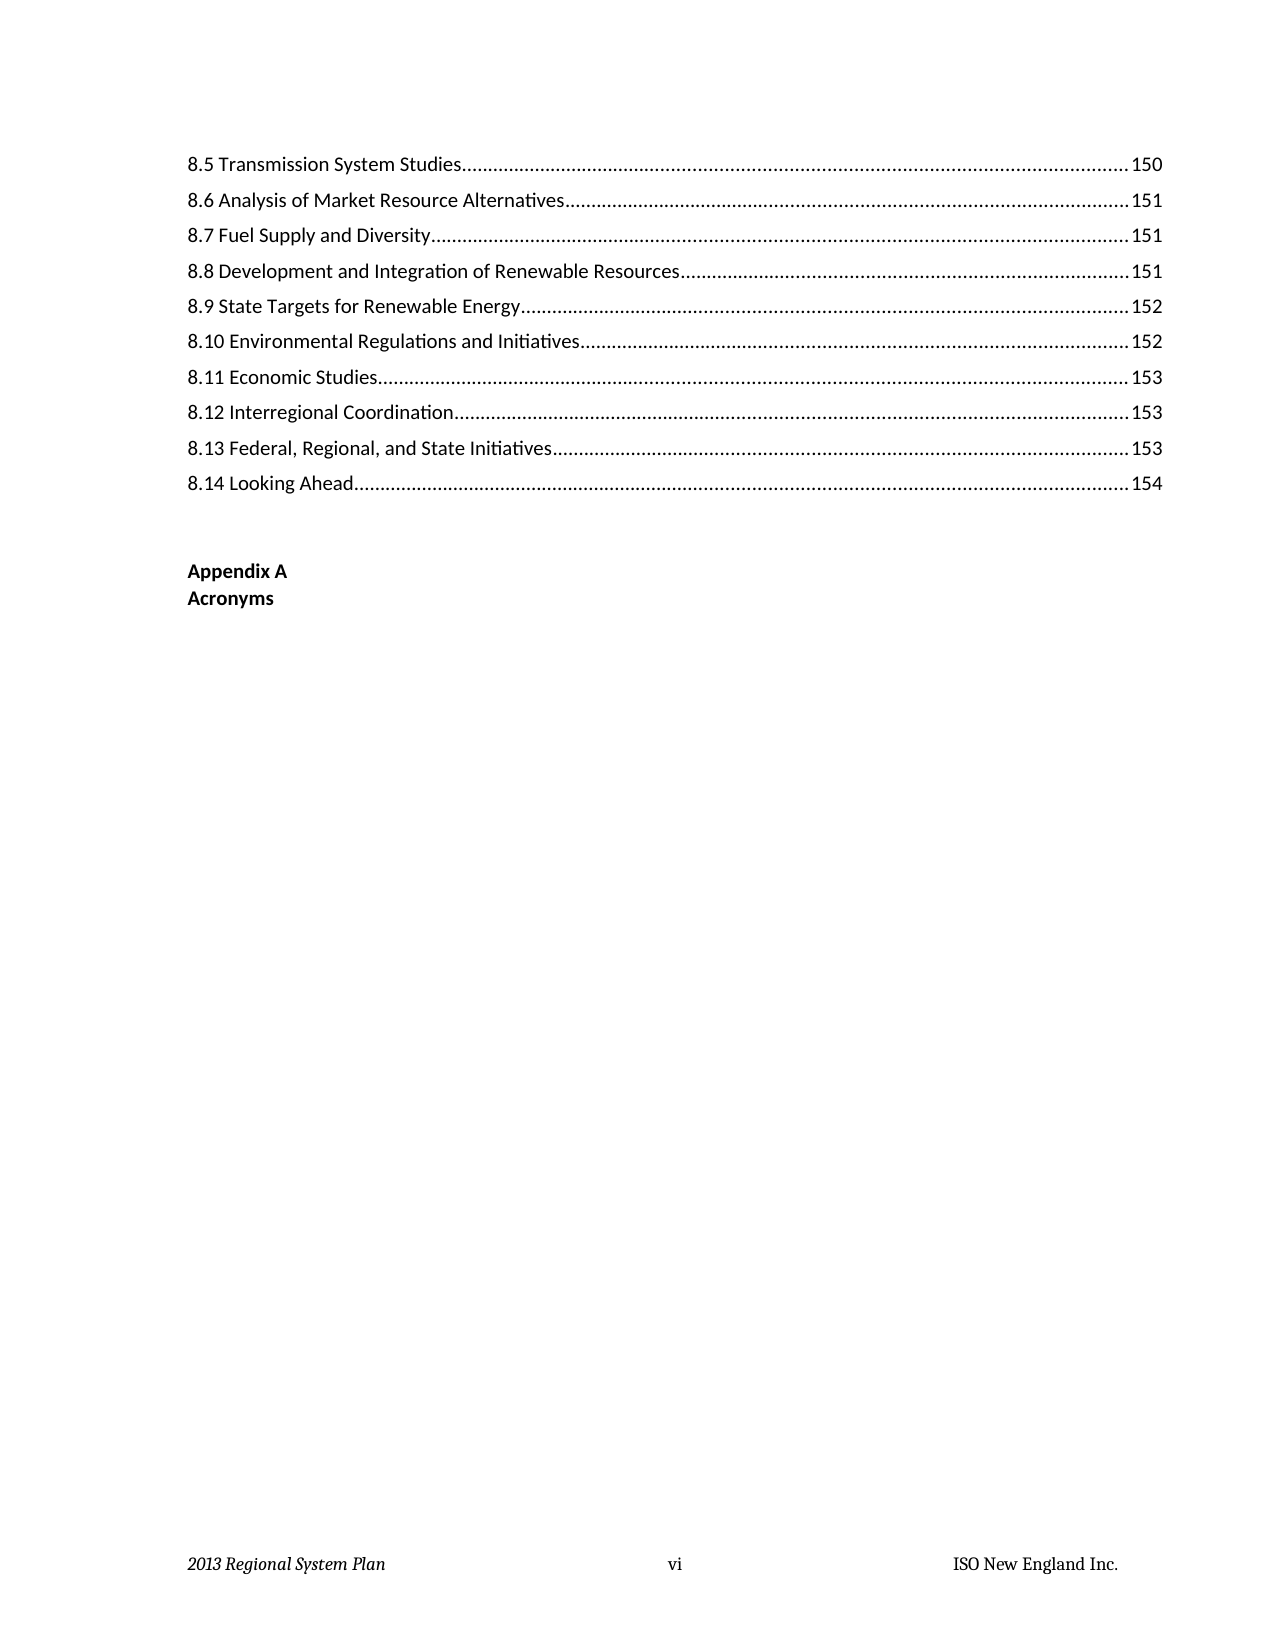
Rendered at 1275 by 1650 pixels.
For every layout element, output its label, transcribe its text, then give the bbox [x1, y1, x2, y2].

text 8.8 Development and Integration of Renewable Resources 151 [187, 256, 1125, 283]
text 8.12 Interregional Coordination 153 [187, 398, 1125, 425]
text 8.11 Economic Studies 153 [187, 362, 1125, 389]
text 8.6 Analysis of Market Resource Alternatives 151 [187, 185, 1125, 212]
text Appendix A Acronyms 155 [187, 556, 1134, 610]
text 8.14 Looking Ahead 154 [187, 469, 1125, 496]
text 8.9 State Targets for Renewable Energy 152 [187, 292, 1125, 319]
text 8.7 Fuel Supply and Diversity 151 [187, 221, 1125, 248]
text 8.10 Environmental Regulations and Initiatives 152 [187, 327, 1125, 354]
text 8.5 Transmission System Studies 150 [187, 150, 1125, 177]
text 8.13 Federal, Regional, and State Initiatives 153 [187, 433, 1125, 460]
